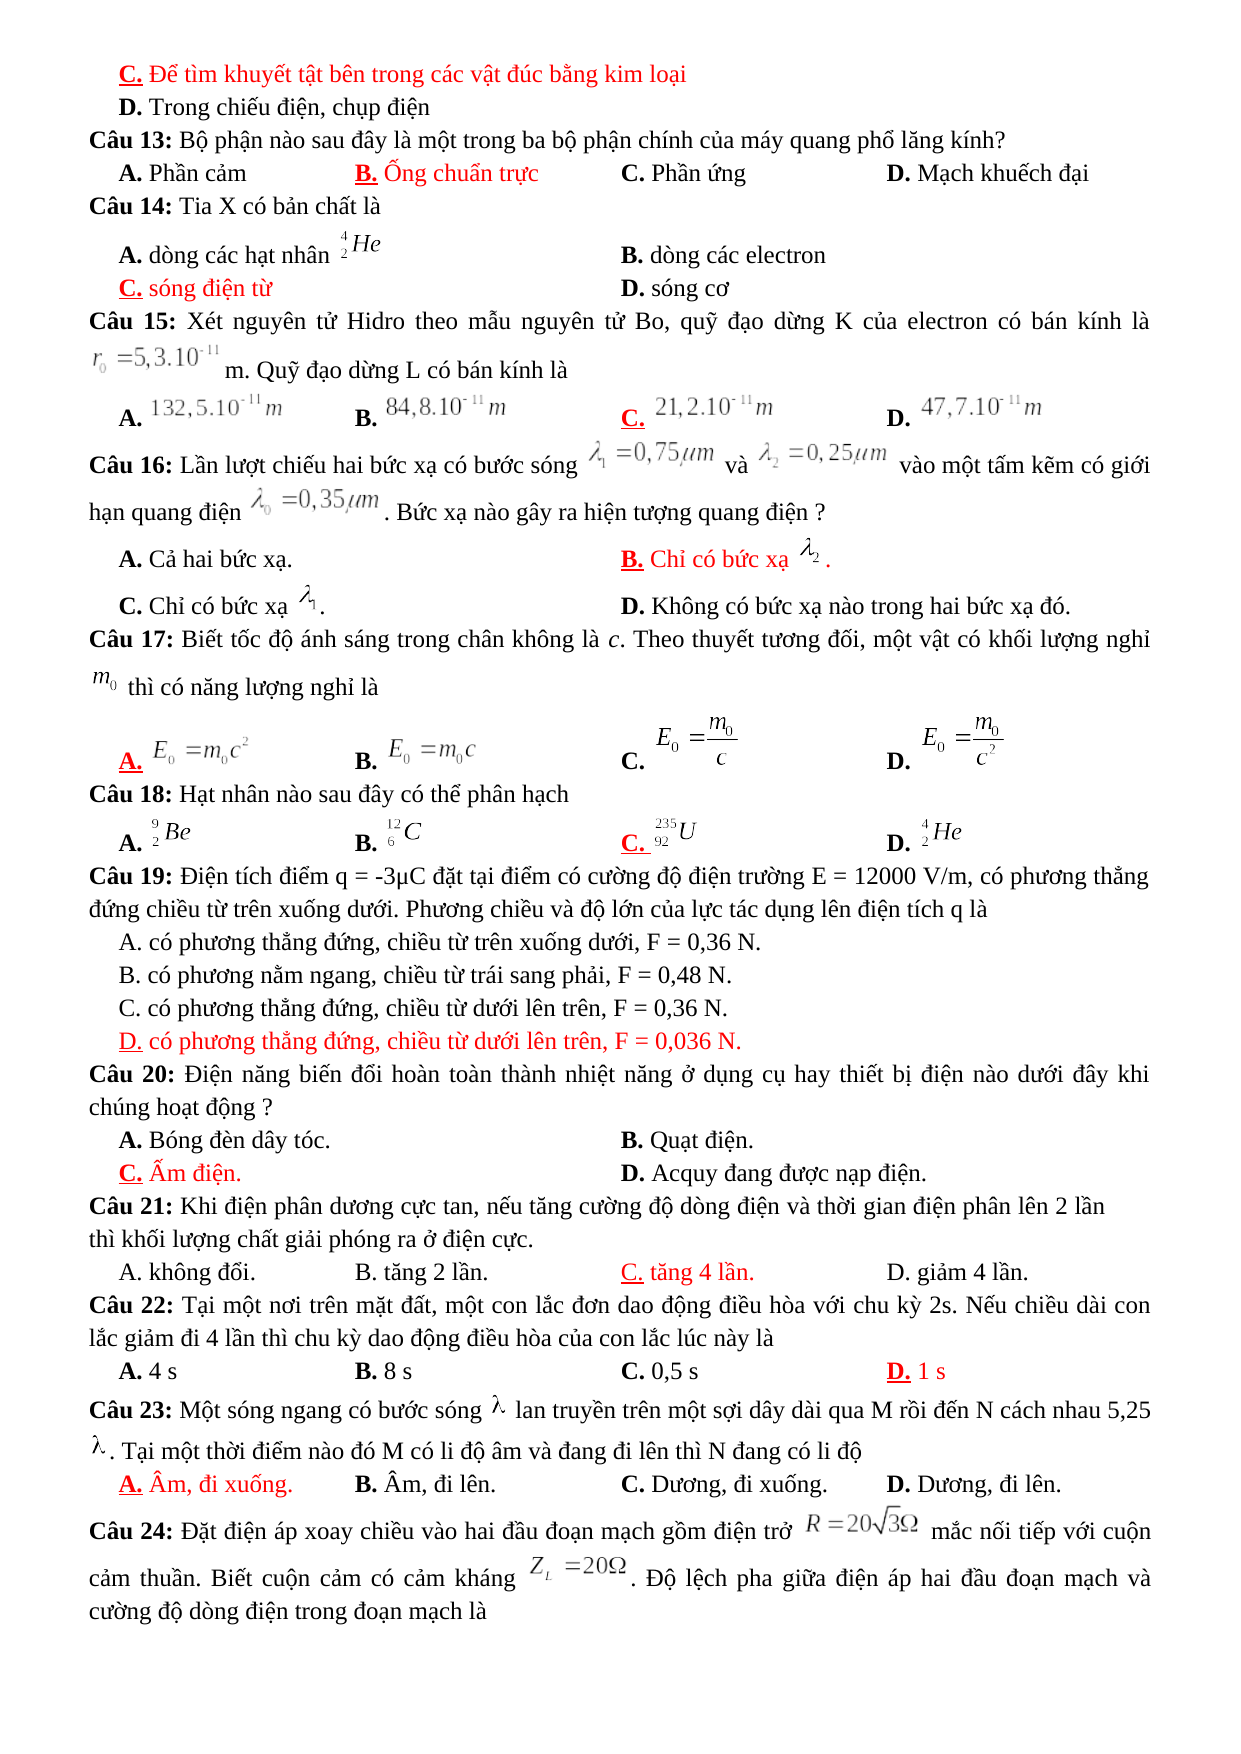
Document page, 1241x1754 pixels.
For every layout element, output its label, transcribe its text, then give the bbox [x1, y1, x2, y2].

text B. có phương nằm ngang, chiều từ trái sang phải, F = 0,48 N. [89, 960, 1152, 989]
text C. Ấm điện. D. Acquy đang được nạp điện. [89, 1158, 1186, 1187]
text C. sóng điện từ D. sóng cơ [89, 273, 1152, 302]
text D. Trong chiếu điện, chụp điện [89, 92, 1152, 121]
text Câu 20: Điện năng biến đổi hoàn toàn thành nhiệt năng ở dụng cụ hay thiết bị điện nào dưới đây khi chúng hoạt động ? [89, 1059, 1152, 1121]
text Câu 18: Hạt nhân nào sau đây có thể phân hạch [89, 779, 1152, 808]
text Câu 13: Bộ phận nào sau đây là một trong ba bộ phận chính của máy quang phổ lăng kính? [89, 125, 1152, 154]
text Câu 16: Lần lượt chiếu hai bức xạ có bước sóng và vào một tấm kẽm có giới hạn quang điện . Bức xạ nào gây ra hiện tượng quang điện ? [89, 436, 1152, 526]
text A. B. C. D. [89, 812, 1152, 857]
text Câu 14: Tia X có bản chất là [89, 191, 1152, 220]
text Câu 17: Biết tốc độ ánh sáng trong chân không là c. Theo thuyết tương đối, một vật có khối lượng nghỉ thì có năng lượng nghỉ là [89, 624, 1152, 701]
text A. Cả hai bức xạ. B. Chỉ có bức xạ . [89, 530, 1152, 573]
text A. dòng các hạt nhân B. dòng các electron [89, 224, 1152, 269]
text A. Bóng đèn dây tóc. B. Quạt điện. [89, 1125, 1186, 1154]
text A. Phần cảm B. Ống chuẩn trực C. Phần ứng D. Mạch khuếch đại [89, 158, 1152, 187]
text Câu 22: Tại một nơi trên mặt đất, một con lắc đơn dao động điều hòa với chu kỳ 2s. Nếu chiều dài con lắc giảm đi 4 lần thì chu kỳ dao động điều hòa của con lắc lúc này là [89, 1290, 1152, 1352]
text Câu 15: Xét nguyên tử Hidro theo mẫu nguyên tử Bo, quỹ đạo dừng K của electron có bán kính là m. Quỹ đạo dừng L có bán kính là [89, 306, 1152, 384]
text Câu 21: Khi điện phân dương cực tan, nếu tăng cường độ dòng điện và thời gian điện phân lên 2 lần thì khối lượng chất giải phóng ra ở điện cực. [89, 1191, 1108, 1253]
text A. Âm, đi xuống. B. Âm, đi lên. C. Dương, đi xuống. D. Dương, đi lên. [89, 1469, 1152, 1497]
text A. có phương thẳng đứng, chiều từ trên xuống dưới, F = 0,36 N. [89, 927, 1152, 956]
text C. Chỉ có bức xạ . D. Không có bức xạ nào trong hai bức xạ đó. [89, 577, 1152, 620]
text Câu 24: Đặt điện áp xoay chiều vào hai đầu đoạn mạch gồm điện trở mắc nối tiếp với cuộn cảm thuần. Biết cuộn cảm có cảm kháng . Độ lệch pha giữa điện áp hai đầu đoạn mạch và cường độ dòng điện trong đoạn mạch là [89, 1502, 1152, 1625]
text A. không đổi. B. tăng 2 lần. C. tăng 4 lần. D. giảm 4 lần. [89, 1257, 1108, 1286]
text C. Để tìm khuyết tật bên trong các vật đúc bằng kim loại [89, 59, 1152, 88]
text A. B. C. D. [89, 388, 1152, 431]
text Câu 23: Một sóng ngang có bước sóng lan truyền trên một sợi dây dài qua M rồi đến N cách nhau 5,25. Tại một thời điểm nào đó M có li độ âm và đang đi lên thì N đang có li độ [89, 1389, 1152, 1464]
text D. có phương thẳng đứng, chiều từ dưới lên trên, F = 0,036 N. [89, 1026, 1152, 1055]
text A. 4 s B. 8 s C. 0,5 s D. 1 s [89, 1356, 1152, 1385]
text C. có phương thẳng đứng, chiều từ dưới lên trên, F = 0,36 N. [89, 993, 1152, 1022]
text A. B. C. D. [89, 705, 1152, 775]
text Câu 19: Điện tích điểm q = -3μC đặt tại điểm có cường độ điện trường E = 12000 V/m, có phương thẳng đứng chiều từ trên xuống dưới. Phương chiều và độ lớn của lực tác dụng lên điện tích q là [89, 861, 1152, 923]
